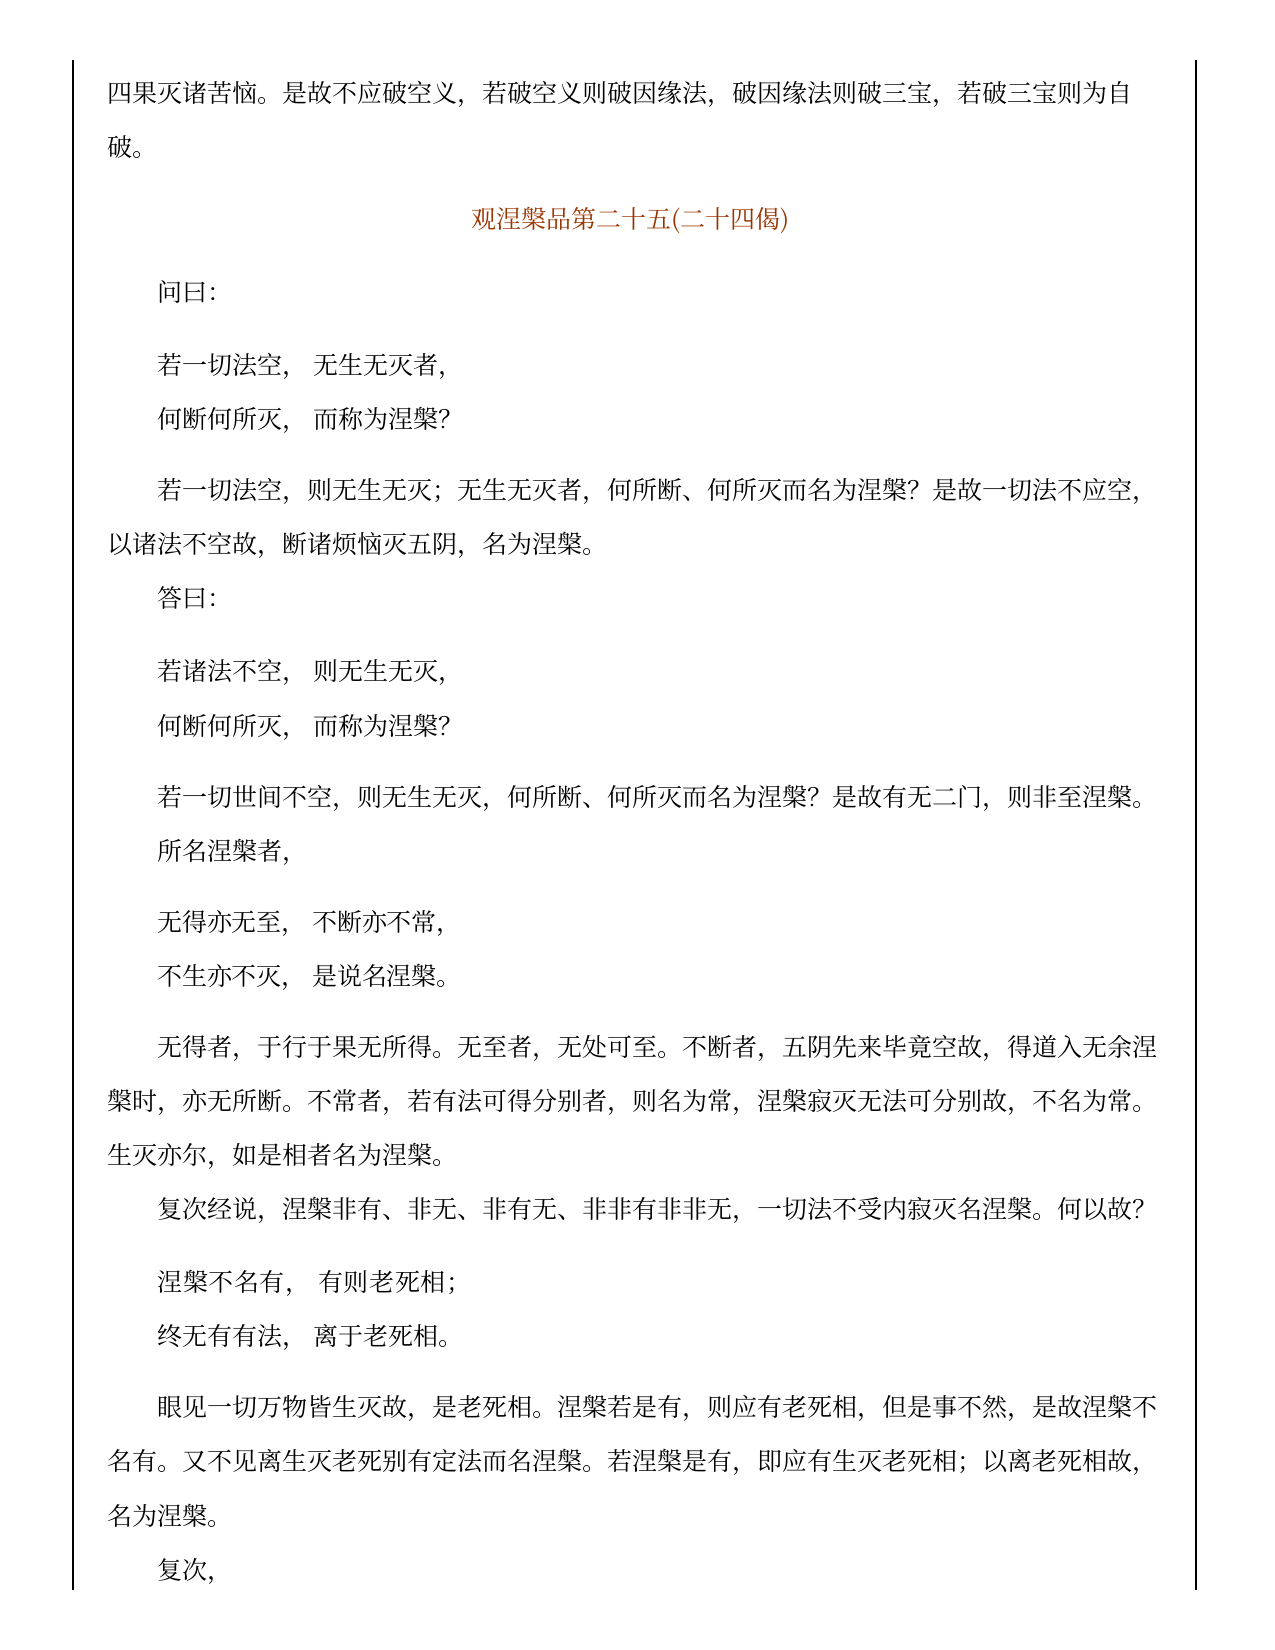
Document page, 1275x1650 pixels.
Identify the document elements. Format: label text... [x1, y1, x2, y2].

text 若一切法空，则无生无灭；无生无灭者，何所断、何所灭而名为涅槃？是故一切法不应空， 以诸法不空故，断诸烦恼灭五阴，名为涅槃。 [107, 471, 1159, 561]
text 若诸法不空， 则无生无灭， 何断何所灭， 而称为涅槃？ [157, 652, 471, 742]
text 复次经说，涅槃非有、非无、非有无、非非有非非无，一切法不受内寂灭名涅槃。何以故？ [157, 1190, 1195, 1226]
text 若一切法空， 无生无灭者， 何断何所灭， 而称为涅槃？ [157, 346, 471, 436]
text 若一切世间不空，则无生无灭，何所断、何所灭而名为涅槃？是故有无二门，则非至涅槃。所名涅槃者， [157, 777, 1159, 867]
text 答曰： [157, 579, 1195, 615]
text 问曰： [157, 273, 1195, 309]
text 复次， [157, 1550, 1195, 1586]
text 眼见一切万物皆生灭故，是老死相。涅槃若是有，则应有老死相，但是事不然，是故涅槃不名有。又不见离生灭老死别有定法而名涅槃。若涅槃是有，即应有生灭老死相；以离老死相故， 名为涅槃。 [107, 1388, 1159, 1532]
text 涅槃不名有， 有则老死相； 终无有有法， 离于老死相。 [157, 1263, 471, 1353]
text 无得者，于行于果无所得。无至者，无处可至。不断者，五阴先来毕竟空故，得道入无余涅槃时，亦无所断。不常者，若有法可得分别者，则名为常，涅槃寂灭无法可分别故，不名为常。生灭亦尔，如是相者名为涅槃。 [107, 1027, 1159, 1172]
text 无得亦无至， 不断亦不常， 不生亦不灭， 是说名涅槃。 [157, 902, 471, 992]
text 四果灭诸苦恼。是故不应破空义，若破空义则破因缘法，破因缘法则破三宝，若破三宝则为自破。 [107, 73, 1134, 163]
text 观涅槃品第二十五(二十四偈) [471, 200, 1195, 236]
